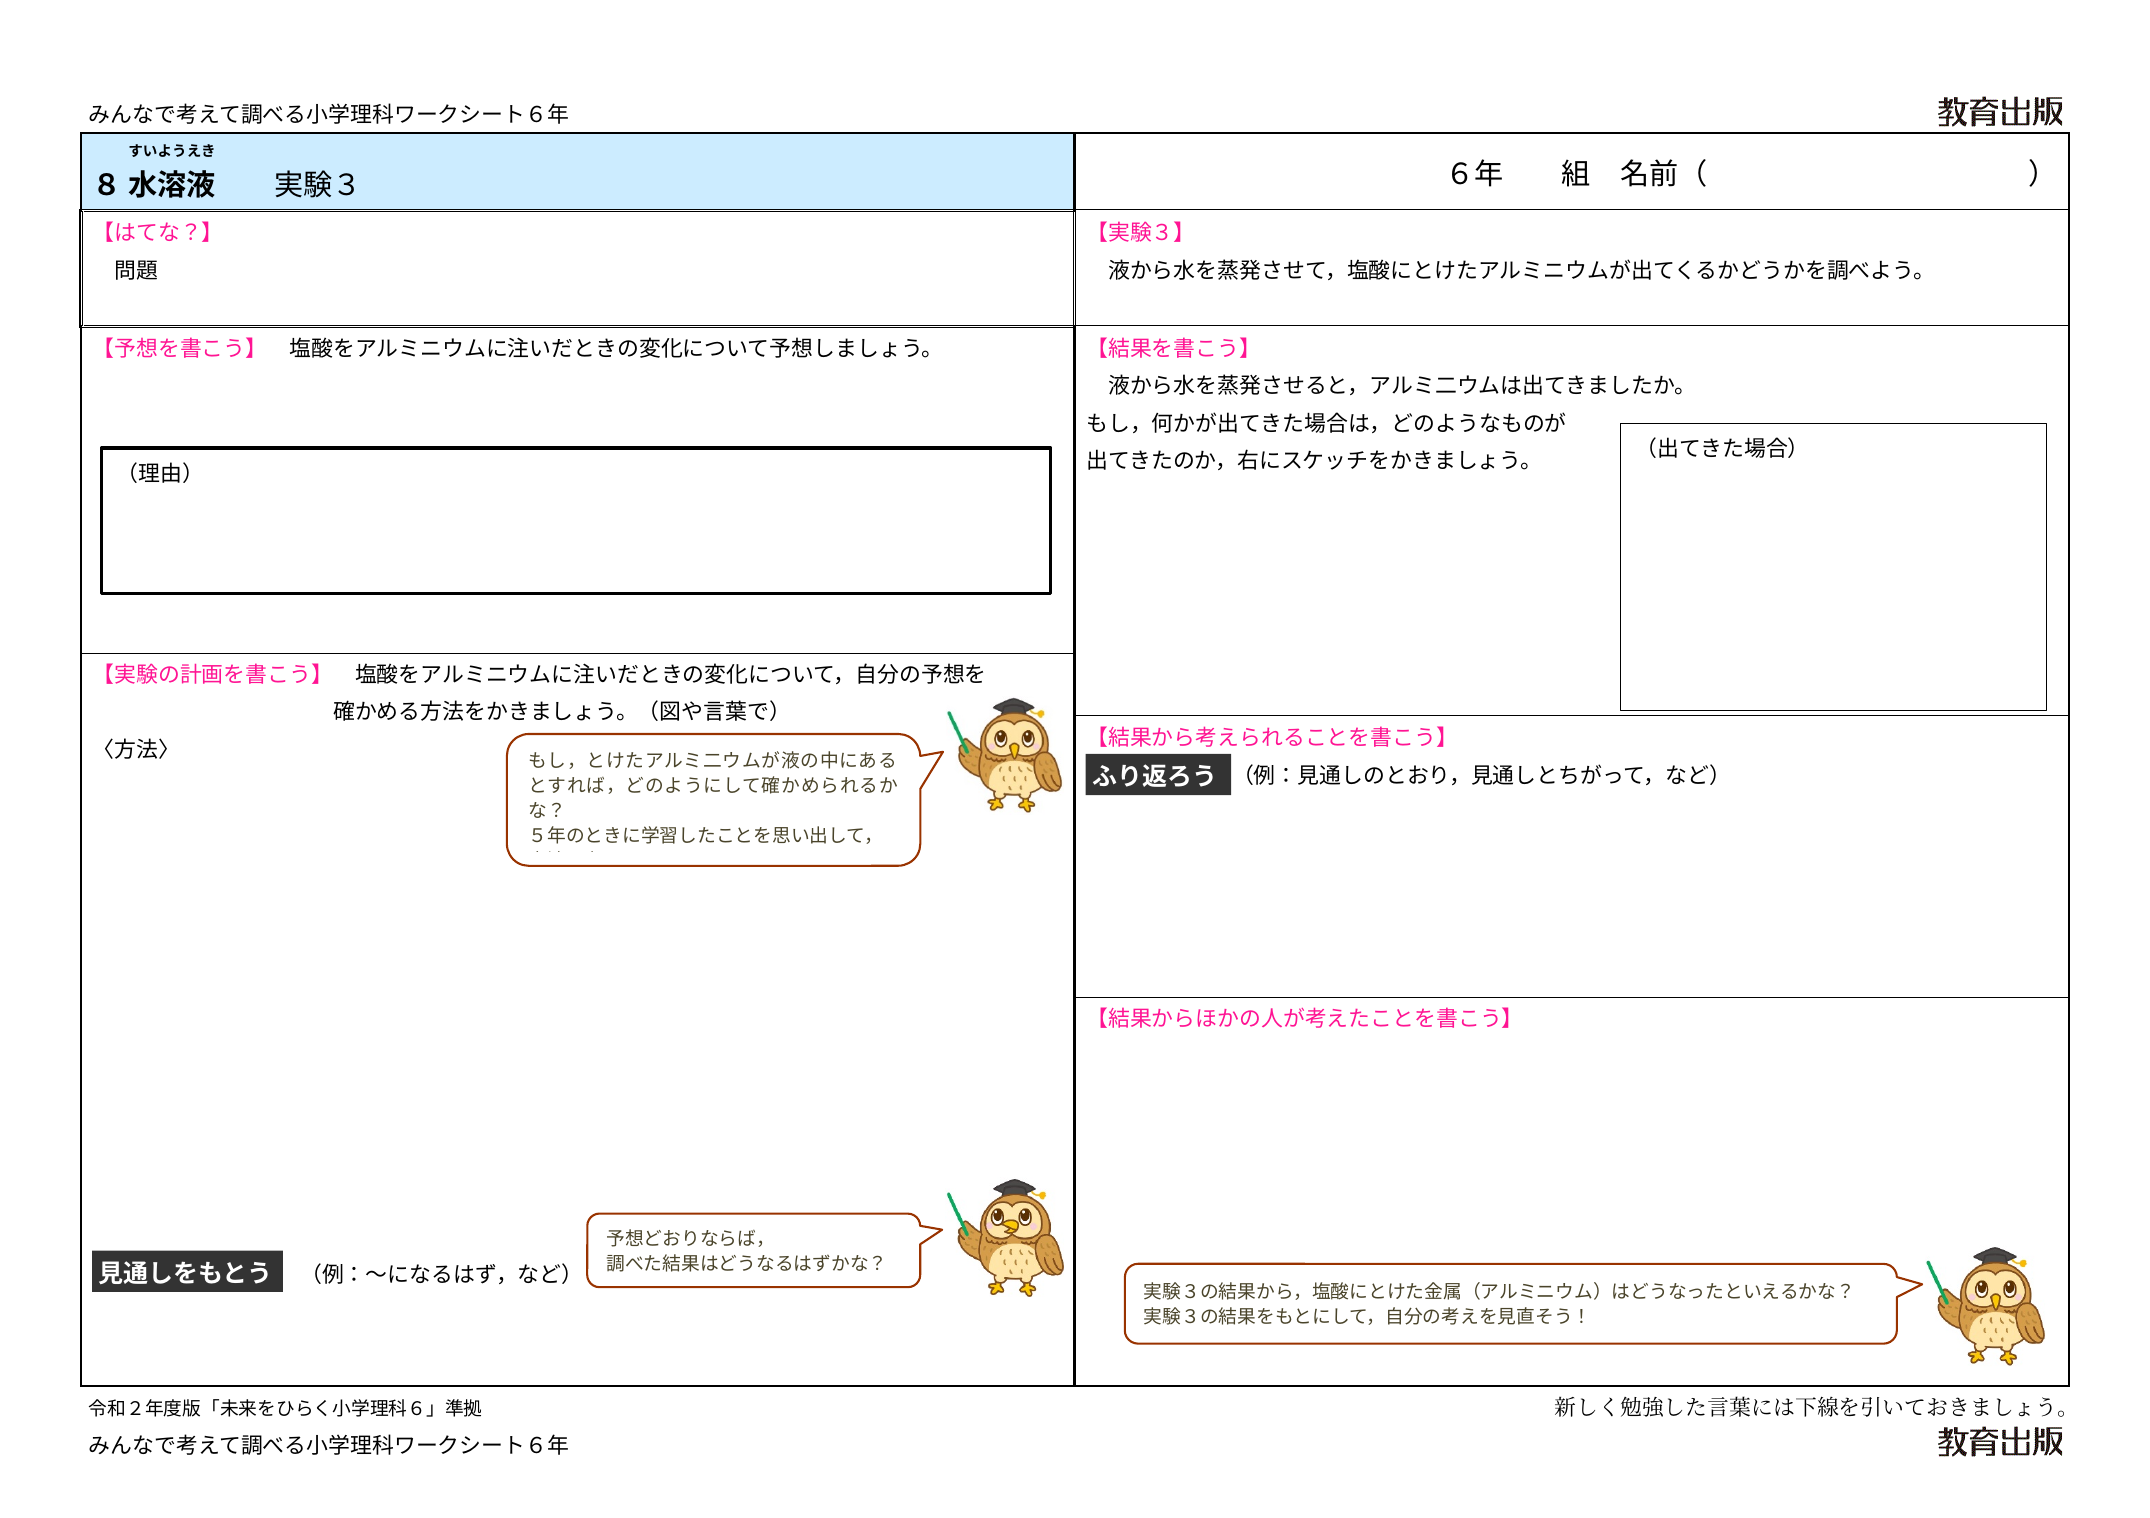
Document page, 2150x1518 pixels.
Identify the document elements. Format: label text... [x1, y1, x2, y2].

text 令和２年度版「未来をひらく小学理科６」準拠 新しく勉強した言葉には下線を引いておきましょう。 [89, 1387, 2061, 1425]
picture [945, 1177, 1064, 1297]
picture [1925, 1245, 2047, 1368]
table_cell 【結果からほかの人が考えたことを書こう】 [1076, 998, 2068, 1385]
table_cell 【予想を書こう】 塩酸をアルミニウムに注いだときの変化について予想しましょう。 [82, 328, 1073, 653]
picture [945, 696, 1064, 815]
table_header ６年 組 名前（ ） [1076, 134, 2068, 209]
table_cell 【結果から考えられることを書こう】 （例：見通しのとおり，見通しとちがって，など） [1076, 716, 2068, 997]
picture [1937, 1424, 2063, 1458]
table_cell 【結果を書こう】 液から水を蒸発させると，アルミ二ウムは出てきましたか。 もし，何かが出てきた場合は，どのようなものが 出てきたのか，右にスケッチをかきましょう。 [1076, 326, 2068, 715]
table_cell 【はてな？】 問題 [83, 212, 1073, 325]
table_header ８ 実験３ [82, 134, 1073, 209]
text みんなで考えて調べる小学理科ワークシート６年 [89, 94, 2061, 132]
table_cell 【実験３】 液から水を蒸発させて，塩酸にとけたアルミニウムが出てくるかどうかを調べよう。 [1076, 210, 2068, 325]
text みんなで考えて調べる小学理科ワークシート６年 [89, 1425, 2061, 1462]
table_cell 【実験の計画を書こう】 塩酸をアルミニウムに注いだときの変化について，自分の予想を 確かめる方法をかきましょう。（図や言葉で） 〈方法〉 （例：～になるはず，など） [82, 654, 1073, 1385]
picture [1937, 94, 2063, 128]
